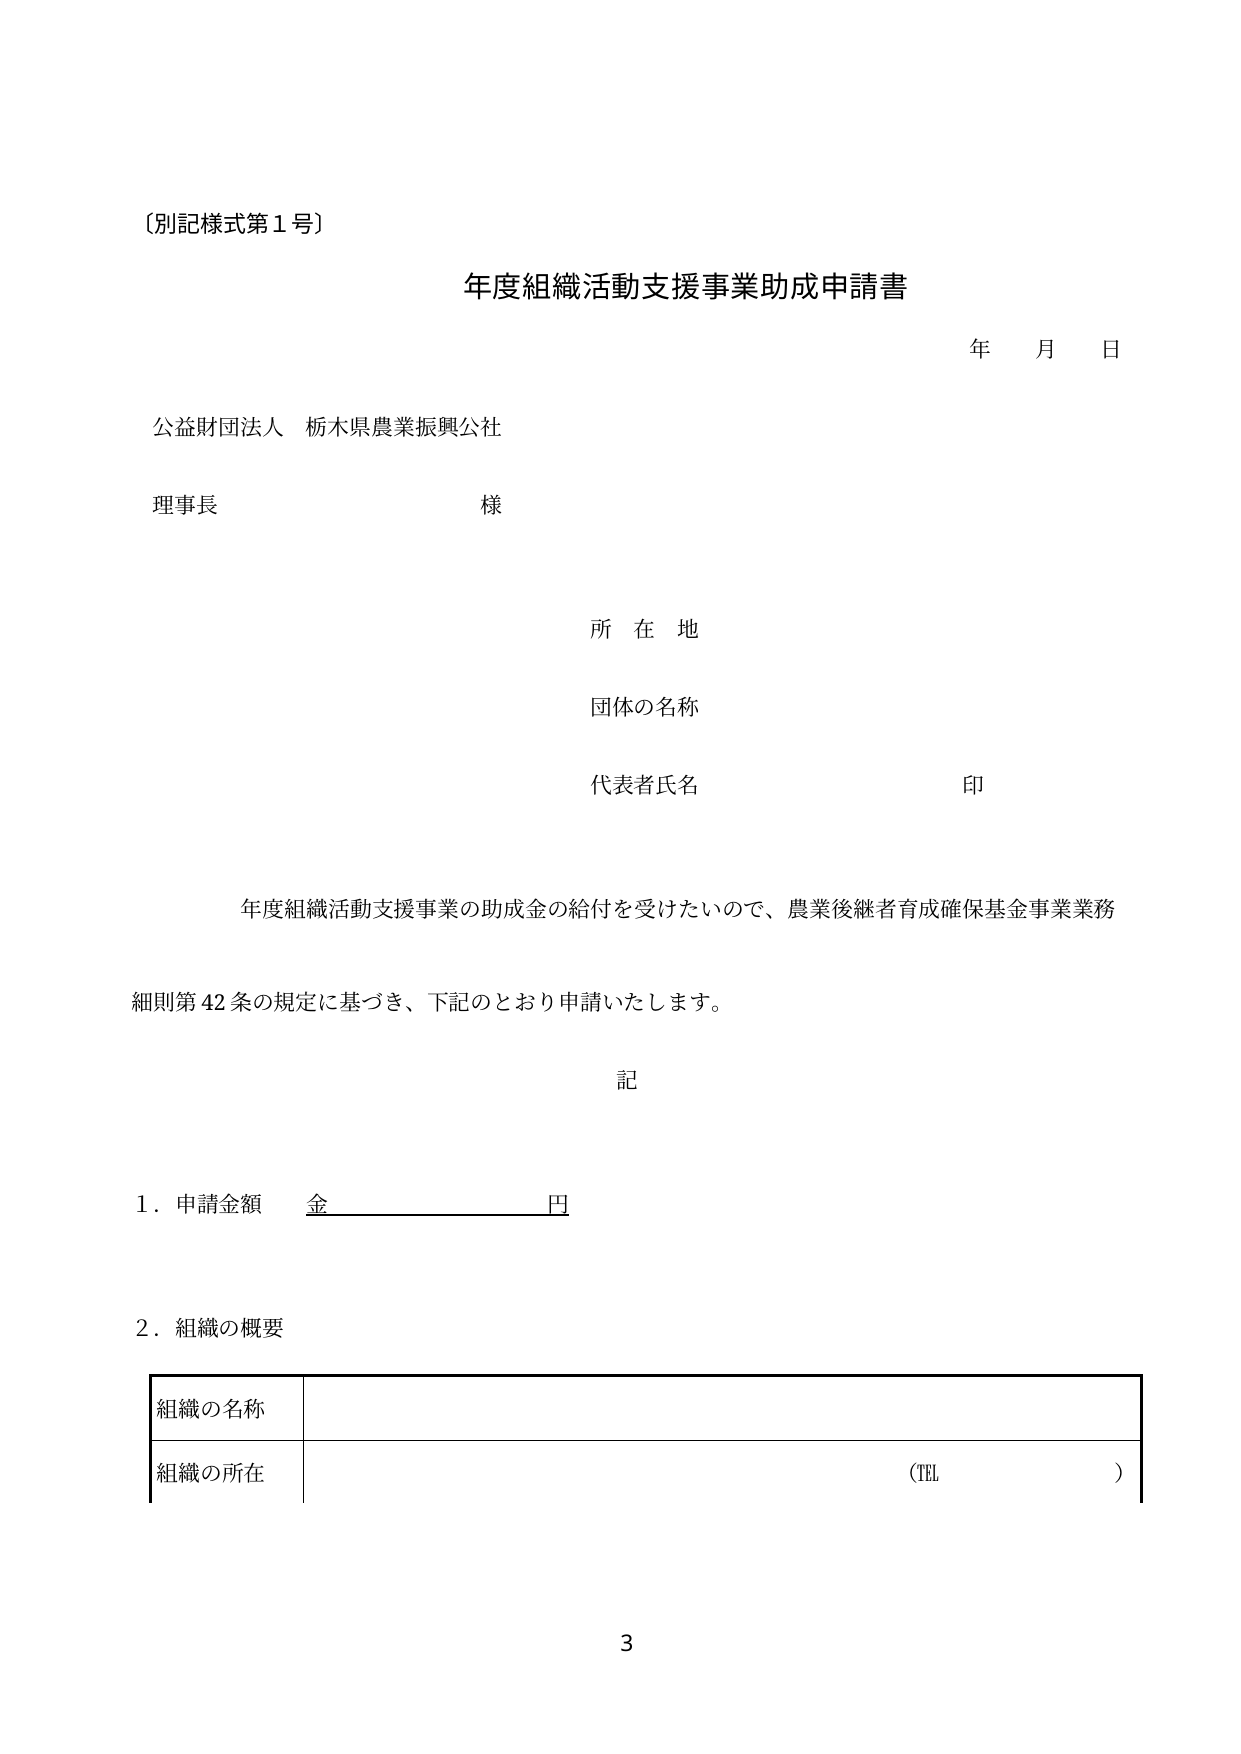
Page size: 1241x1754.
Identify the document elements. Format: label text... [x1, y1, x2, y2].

table_cell 組織の所在 [152, 1441, 303, 1503]
text 年度組織活動支援事業助成申請書 [131, 254, 1122, 316]
text 公益財団法人 栃木県農業振興公社 [131, 394, 1122, 457]
text 代表者氏名 印 [131, 752, 1122, 815]
text 年度組織活動支援事業の助成金の給付を受けたいので、農業後継者育成確保基金事業業務細則第42条の規定に基づき、下記のとおり申請いたします。 [131, 877, 1122, 1032]
table_header [304, 1377, 1140, 1439]
text 〔別記様式第１号〕 [131, 192, 1122, 254]
text １．申請金額 金 円 [131, 1172, 1122, 1234]
table_cell （℡ ） [304, 1441, 1140, 1503]
table_header 組織の名称 [152, 1377, 303, 1439]
text 記 [131, 1048, 1122, 1110]
text ２．組織の概要 [131, 1296, 1122, 1358]
text 年 月 日 [131, 316, 1122, 379]
text 所 在 地 [131, 596, 1122, 659]
text 理事長 様 [131, 472, 1122, 535]
text 団体の名称 [131, 674, 1122, 737]
